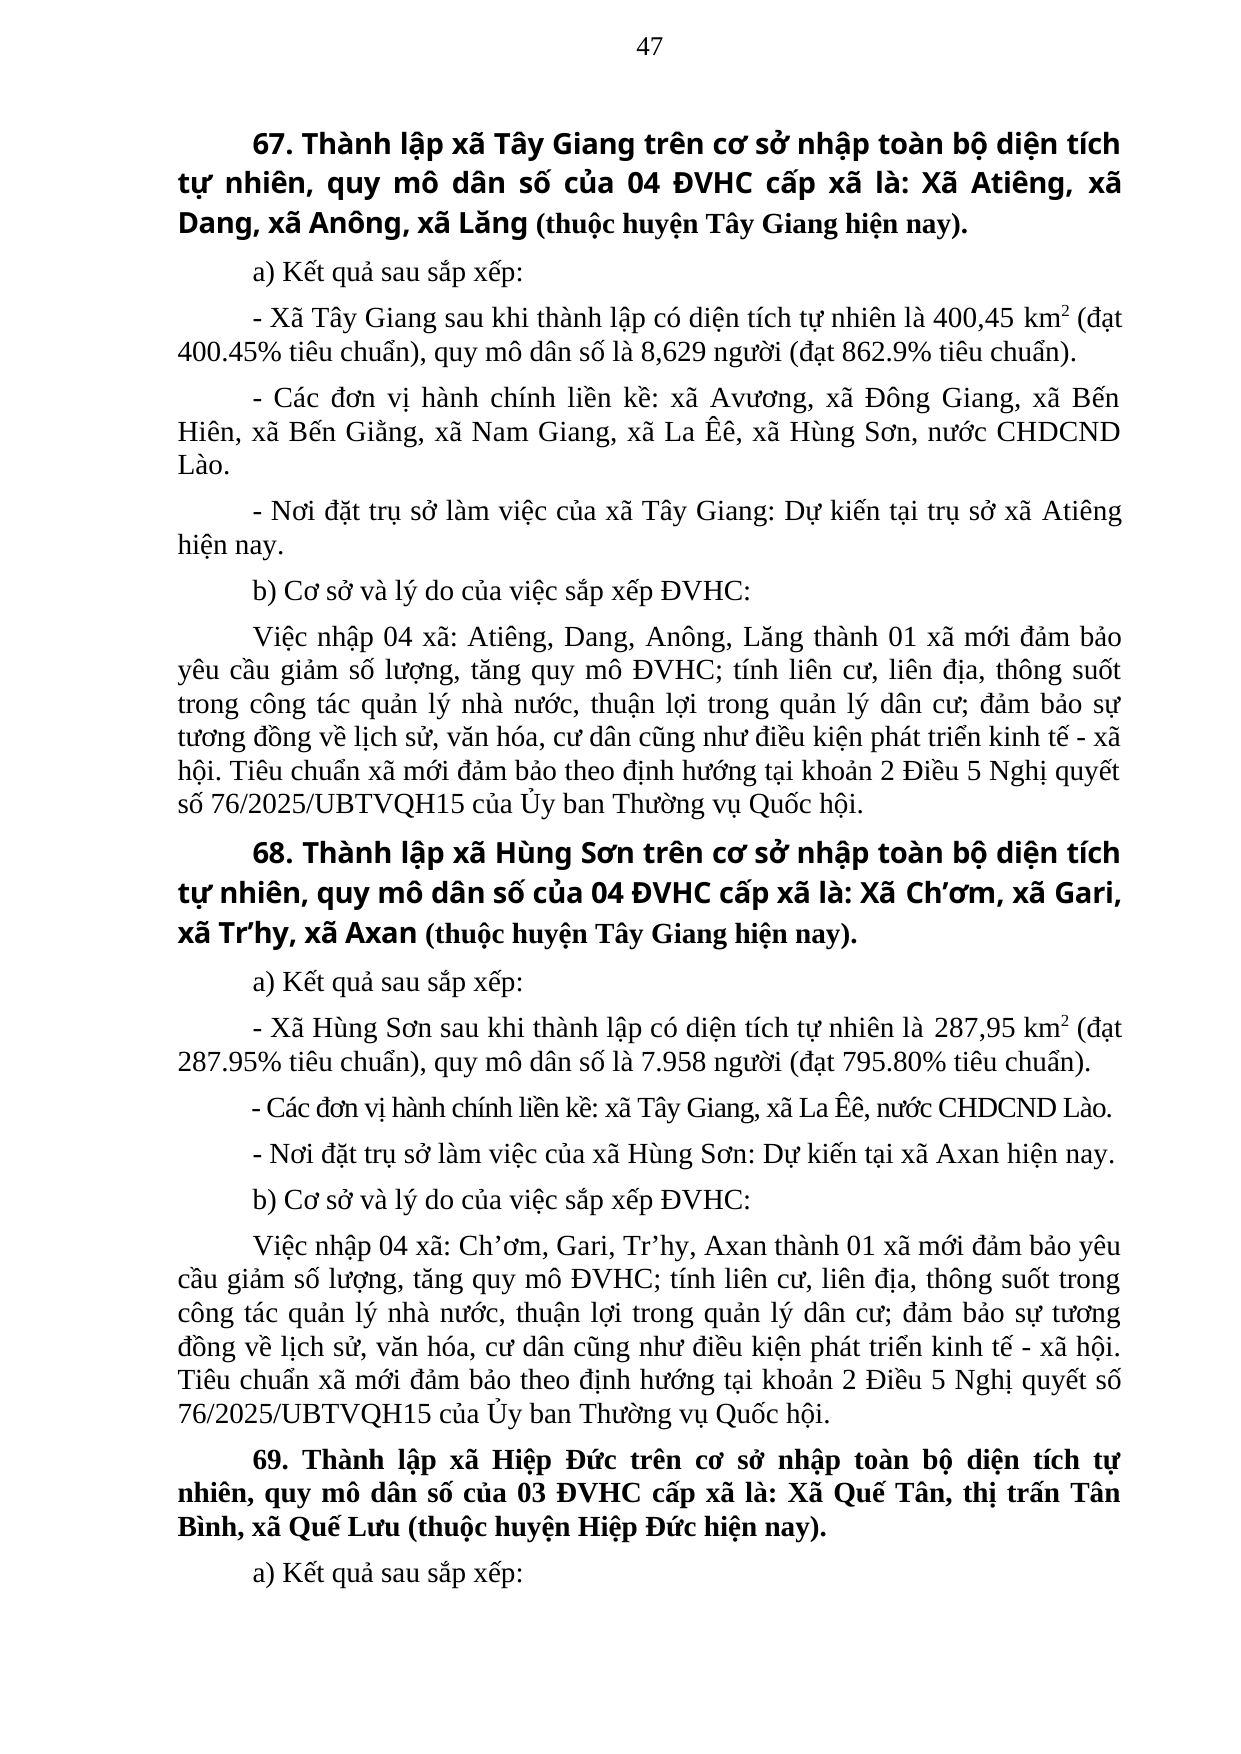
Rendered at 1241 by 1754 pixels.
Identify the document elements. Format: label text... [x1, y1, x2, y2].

text Việc nhập 04 xã: Atiêng, Dang, Anông, Lăng thành 01 xã mới đảm bảo yêu cầu giảm số lượng, tăng quy mô ĐVHC; tính liên cư, liên địa, thông suốt trong công tác quản lý nhà nước, thuận lợi trong quản lý dân cư; đảm bảo sự tương đồng về lịch sử, văn hóa, cư dân cũng như điều kiện phát triển kinh tế - xã hội. Tiêu chuẩn xã mới đảm bảo theo định hướng tại khoản 2 Điều 5 Nghị quyết số 76/2025/UBTVQH15 của Ủy ban Thường vụ Quốc hội. [177, 619, 1122, 820]
text Việc nhập 04 xã: Ch’ơm, Gari, Tr’hy, Axan thành 01 xã mới đảm bảo yêu cầu giảm số lượng, tăng quy mô ĐVHC; tính liên cư, liên địa, thông suốt trong công tác quản lý nhà nước, thuận lợi trong quản lý dân cư; đảm bảo sự tương đồng về lịch sử, văn hóa, cư dân cũng như điều kiện phát triển kinh tế - xã hội. Tiêu chuẩn xã mới đảm bảo theo định hướng tại khoản 2 Điều 5 Nghị quyết số 76/2025/UBTVQH15 của Ủy ban Thường vụ Quốc hội. [177, 1228, 1122, 1429]
text a) Kết quả sau sắp xếp: [177, 1555, 1122, 1588]
text b) Cơ sở và lý do của việc sắp xếp ĐVHC: [177, 573, 1122, 606]
text - Nơi đặt trụ sở làm việc của xã Tây Giang: Dự kiến tại trụ sở xã Atiêng hiện nay. [177, 493, 1122, 560]
text - Nơi đặt trụ sở làm việc của xã Hùng Sơn: Dự kiến tại xã Axan hiện nay. [177, 1136, 1122, 1169]
text - Các đơn vị hành chính liền kề: xã Tây Giang, xã La Êê, nước CHDCND Lào. [177, 1090, 1122, 1123]
text - Xã Hùng Sơn sau khi thành lập có diện tích tự nhiên là 287,95 km2 (đạt 287.95% tiêu chuẩn), quy mô dân số là 7.958 người (đạt 795.80% tiêu chuẩn). [177, 1010, 1122, 1077]
text 69. Thành lập xã Hiệp Đức trên cơ sở nhập toàn bộ diện tích tự nhiên, quy mô dân số của 03 ĐVHC cấp xã là: Xã Quế Tân, thị trấn Tân Bình, xã Quế Lưu (thuộc huyện Hiệp Đức hiện nay). [177, 1442, 1122, 1542]
text a) Kết quả sau sắp xếp: [177, 964, 1122, 998]
text - Các đơn vị hành chính liền kề: xã Avương, xã Đông Giang, xã Bến Hiên, xã Bến Giằng, xã Nam Giang, xã La Êê, xã Hùng Sơn, nước CHDCND Lào. [177, 380, 1122, 481]
text 68. Thành lập xã Hùng Sơn trên cơ sở nhập toàn bộ diện tích tự nhiên, quy mô dân số của 04 ĐVHC cấp xã là: Xã Ch’ơm, xã Gari, xã Tr’hy, xã Axan (thuộc huyện Tây Giang hiện nay). [177, 833, 1122, 952]
text b) Cơ sở và lý do của việc sắp xếp ĐVHC: [177, 1182, 1122, 1216]
text 67. Thành lập xã Tây Giang trên cơ sở nhập toàn bộ diện tích tự nhiên, quy mô dân số của 04 ĐVHC cấp xã là: Xã Atiêng, xã Dang, xã Anông, xã Lăng (thuộc huyện Tây Giang hiện nay). [177, 123, 1122, 242]
text a) Kết quả sau sắp xếp: [177, 254, 1122, 288]
text - Xã Tây Giang sau khi thành lập có diện tích tự nhiên là 400,45 km2 (đạt 400.45% tiêu chuẩn), quy mô dân số là 8,629 người (đạt 862.9% tiêu chuẩn). [177, 301, 1122, 368]
